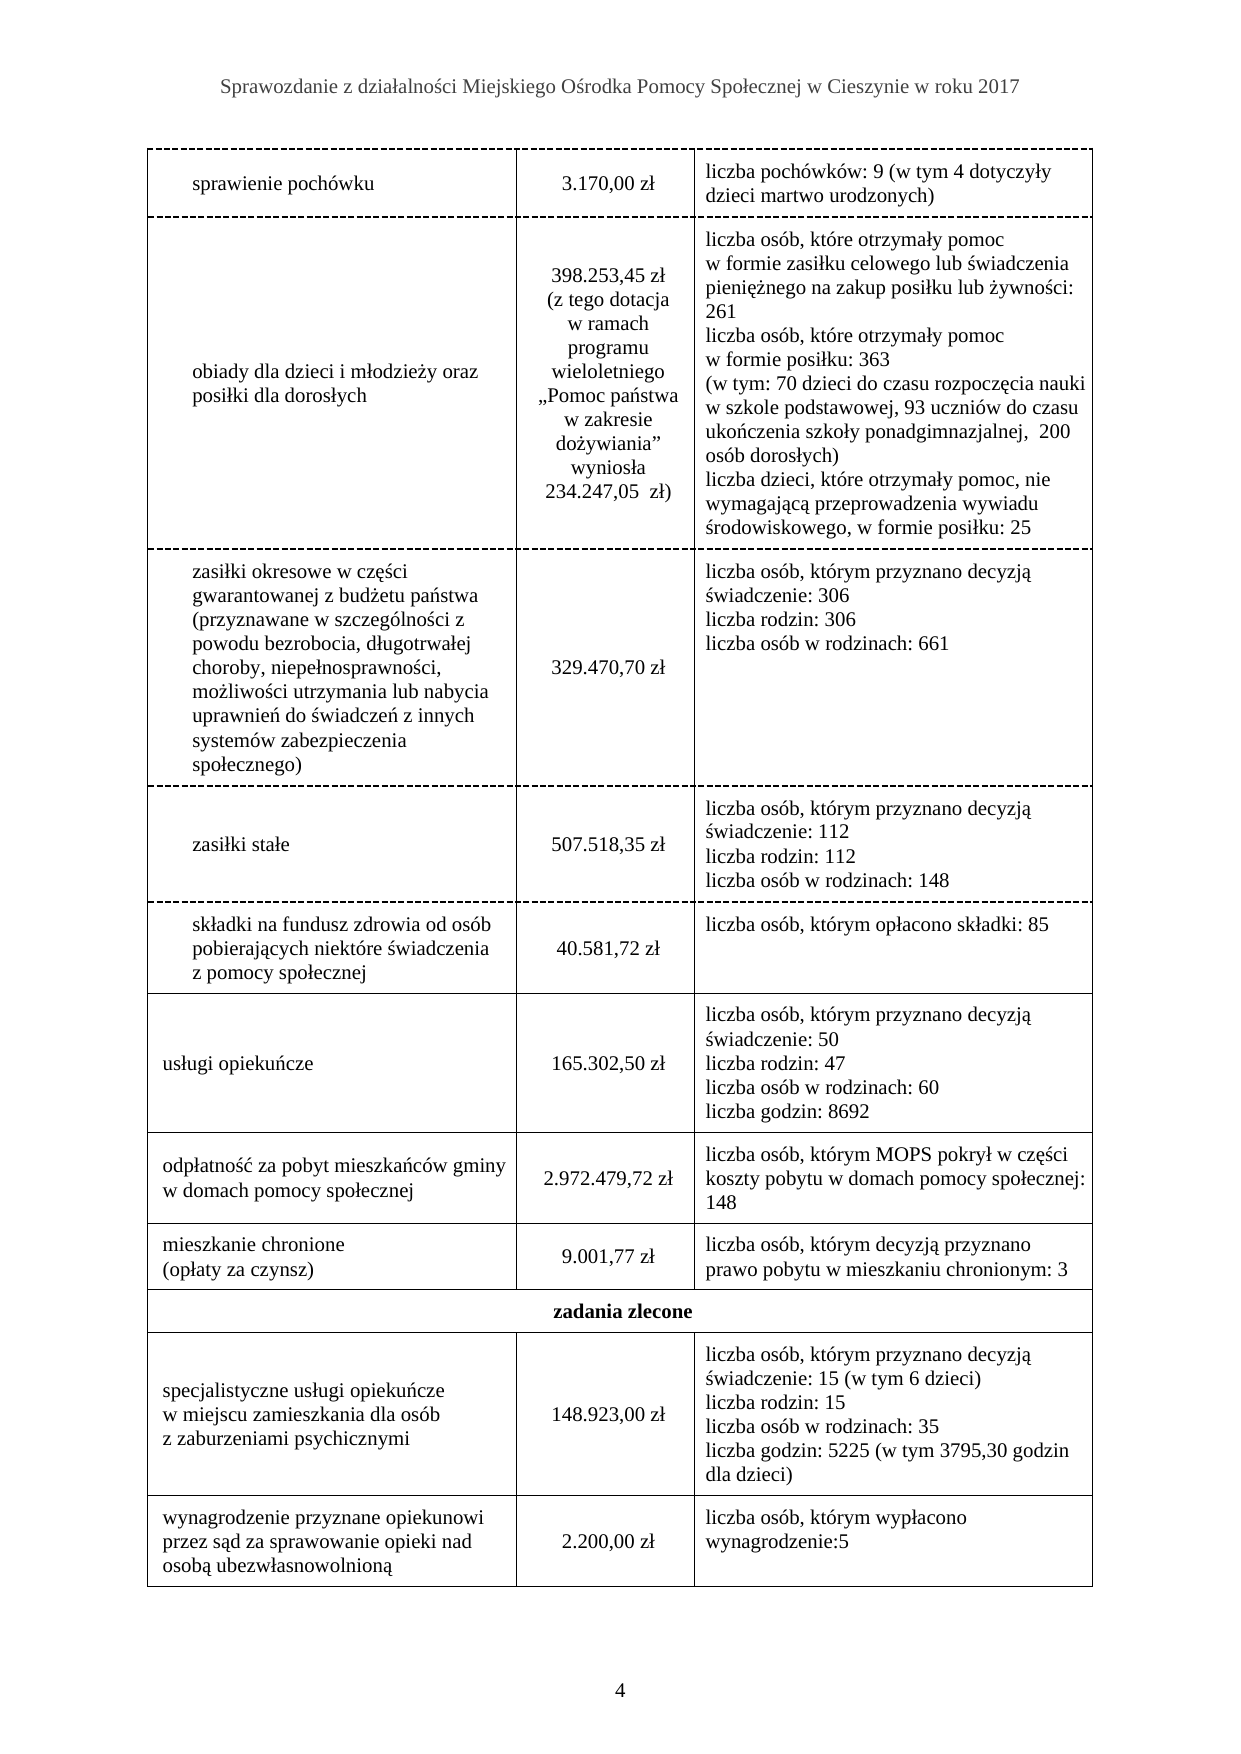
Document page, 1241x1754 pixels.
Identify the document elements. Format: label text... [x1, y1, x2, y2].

table_cell 165.302,50 zł [517, 994, 694, 1132]
table_cell sprawienie pochówku [148, 148, 516, 216]
table_cell liczba osób, którym decyzją przyznano prawo pobytu w mieszkaniu chronionym: 3 [695, 1224, 1092, 1289]
table_cell odpłatność za pobyt mieszkańców gminy w domach pomocy społecznej [148, 1133, 516, 1222]
table_cell liczba osób, którym przyznano decyzją świadczenie: 50 liczba rodzin: 47 liczba osób w rodzinach: 60 liczba godzin: 8692 [695, 994, 1092, 1132]
table_cell liczba osób, którym MOPS pokrył w części koszty pobytu w domach pomocy społecznej: 148 [695, 1133, 1092, 1222]
table_cell 2.200,00 zł [517, 1496, 694, 1586]
table_cell usługi opiekuńcze [148, 994, 516, 1132]
table_cell liczba osób, którym przyznano decyzją świadczenie: 15 (w tym 6 dzieci) liczba rodzin: 15 liczba osób w rodzinach: 35 liczba godzin: 5225 (w tym 3795,30 godzin dla dzieci) [695, 1333, 1092, 1495]
table_cell liczba osób, które otrzymały pomoc w formie zasiłku celowego lub świadczenia pieniężnego na zakup posiłku lub żywności: 261 liczba osób, które otrzymały pomoc w formie posiłku: 363 (w tym: 70 dzieci do czasu rozpoczęcia nauki w szkole podstawowej, 93 uczniów do czasu ukończenia szkoły ponadgimnazjalnej, 200 osób dorosłych) liczba dzieci, które otrzymały pomoc, nie wymagającą przeprowadzenia wywiadu środowiskowego, w formie posiłku: 25 [695, 216, 1092, 548]
table_cell liczba osób, którym przyznano decyzją świadczenie: 306 liczba rodzin: 306 liczba osób w rodzinach: 661 [695, 548, 1092, 784]
table_cell zasiłki okresowe w części gwarantowanej z budżetu państwa (przyznawane w szczególności z powodu bezrobocia, długotrwałej choroby, niepełnosprawności, możliwości utrzymania lub nabycia uprawnień do świadczeń z innych systemów zabezpieczenia społecznego) [148, 548, 516, 784]
table_cell 3.170,00 zł [517, 148, 694, 216]
table_cell liczba pochówków: 9 (w tym 4 dotyczyły dzieci martwo urodzonych) [695, 148, 1092, 216]
table_cell wynagrodzenie przyznane opiekunowi przez sąd za sprawowanie opieki nad osobą ubezwłasnowolnioną [148, 1496, 516, 1586]
table_cell 148.923,00 zł [517, 1333, 694, 1495]
table_cell obiady dla dzieci i młodzieży oraz posiłki dla dorosłych [148, 216, 516, 548]
table_cell zadania zlecone [148, 1290, 1092, 1332]
table_cell 329.470,70 zł [517, 548, 694, 784]
table_cell liczba osób, którym wypłacono wynagrodzenie:5 [695, 1496, 1092, 1586]
table_cell mieszkanie chronione (opłaty za czynsz) [148, 1224, 516, 1289]
table_cell liczba osób, którym przyznano decyzją świadczenie: 112 liczba rodzin: 112 liczba osób w rodzinach: 148 [695, 785, 1092, 901]
table_cell zasiłki stałe [148, 785, 516, 901]
table_cell liczba osób, którym opłacono składki: 85 [695, 901, 1092, 992]
table_cell specjalistyczne usługi opiekuńcze w miejscu zamieszkania dla osób z zaburzeniami psychicznymi [148, 1333, 516, 1495]
table_cell 398.253,45 zł (z tego dotacja w ramach programu wieloletniego „Pomoc państwa w zakresie dożywiania” wyniosła 234.247,05 zł) [517, 216, 694, 548]
table_cell 40.581,72 zł [517, 901, 694, 992]
table_cell 507.518,35 zł [517, 785, 694, 901]
table_cell 2.972.479,72 zł [517, 1133, 694, 1222]
table_cell składki na fundusz zdrowia od osób pobierających niektóre świadczenia z pomocy społecznej [148, 901, 516, 992]
table_cell 9.001,77 zł [517, 1224, 694, 1289]
